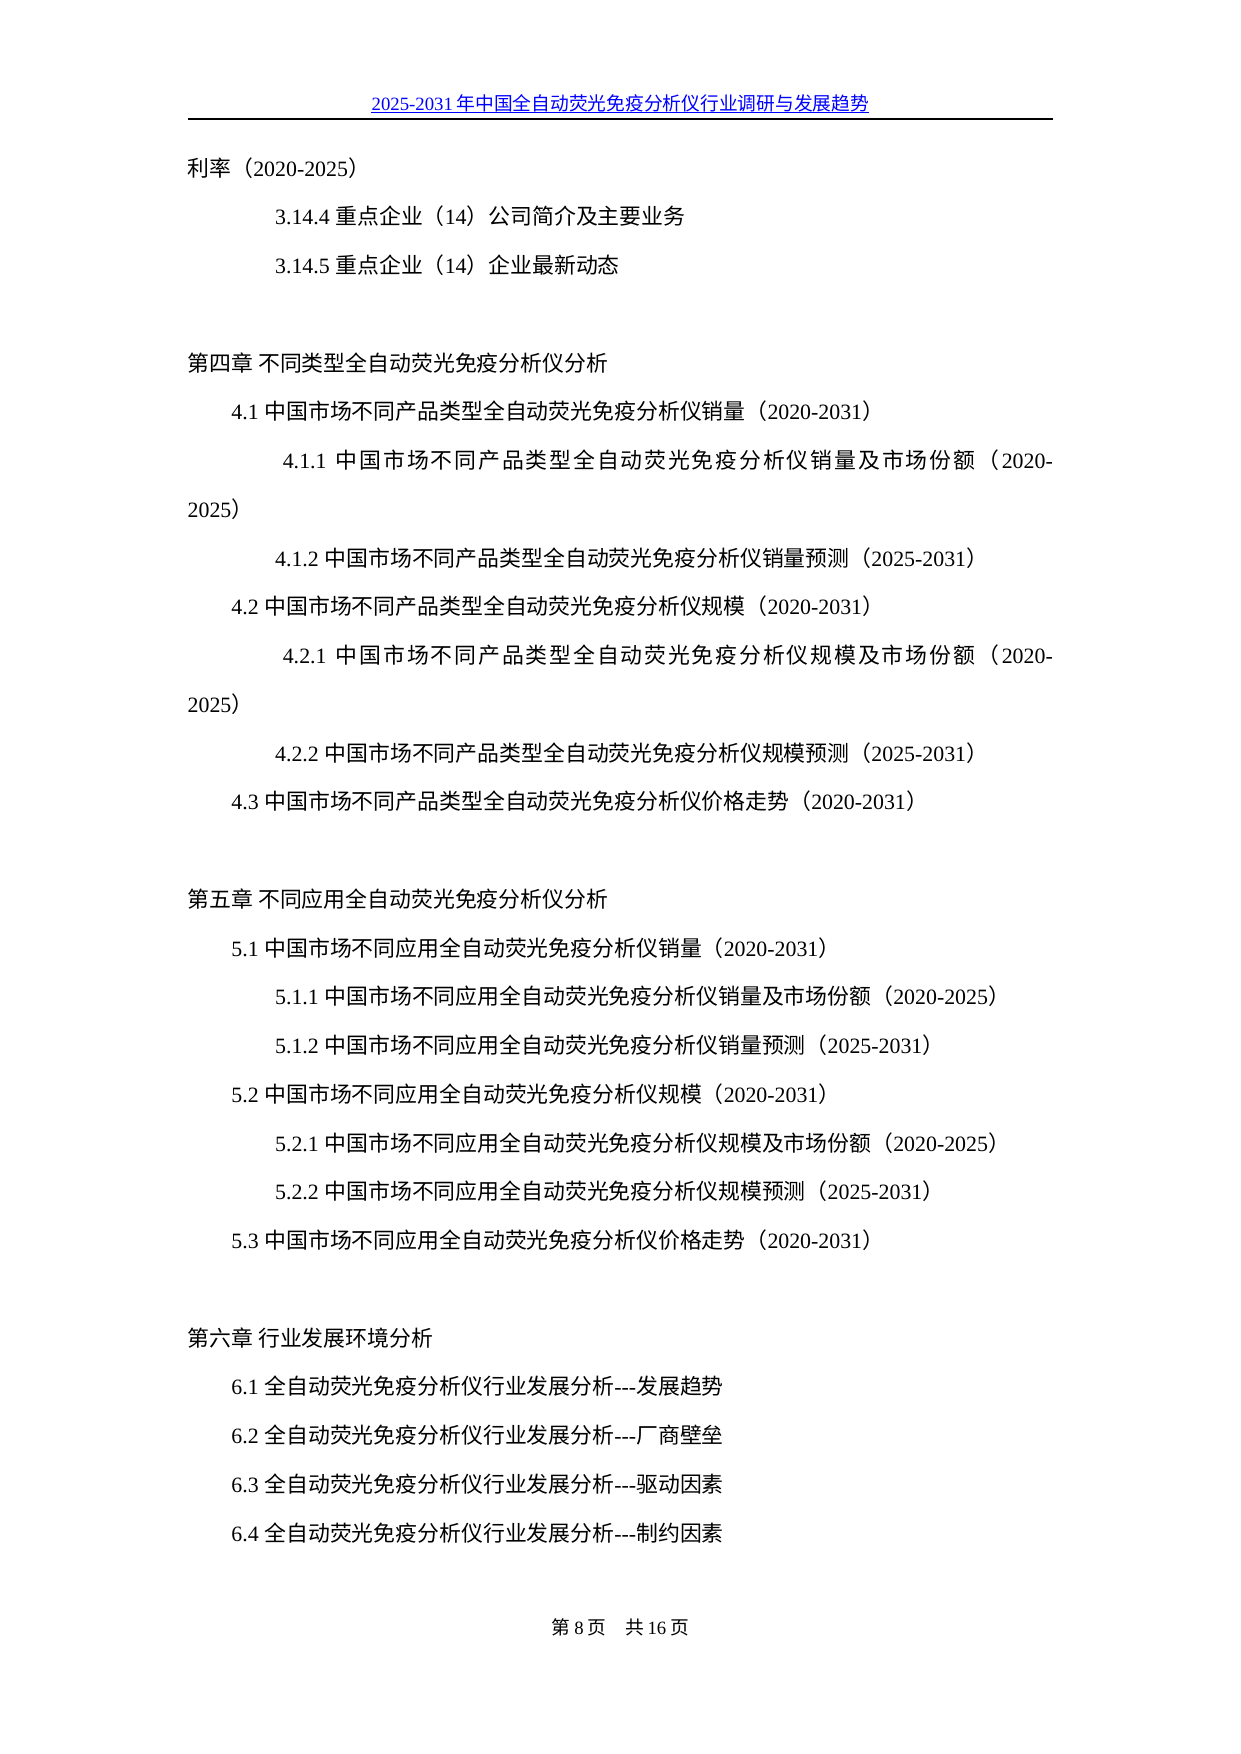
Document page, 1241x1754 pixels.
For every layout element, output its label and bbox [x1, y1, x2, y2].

text [187, 150, 1053, 1548]
